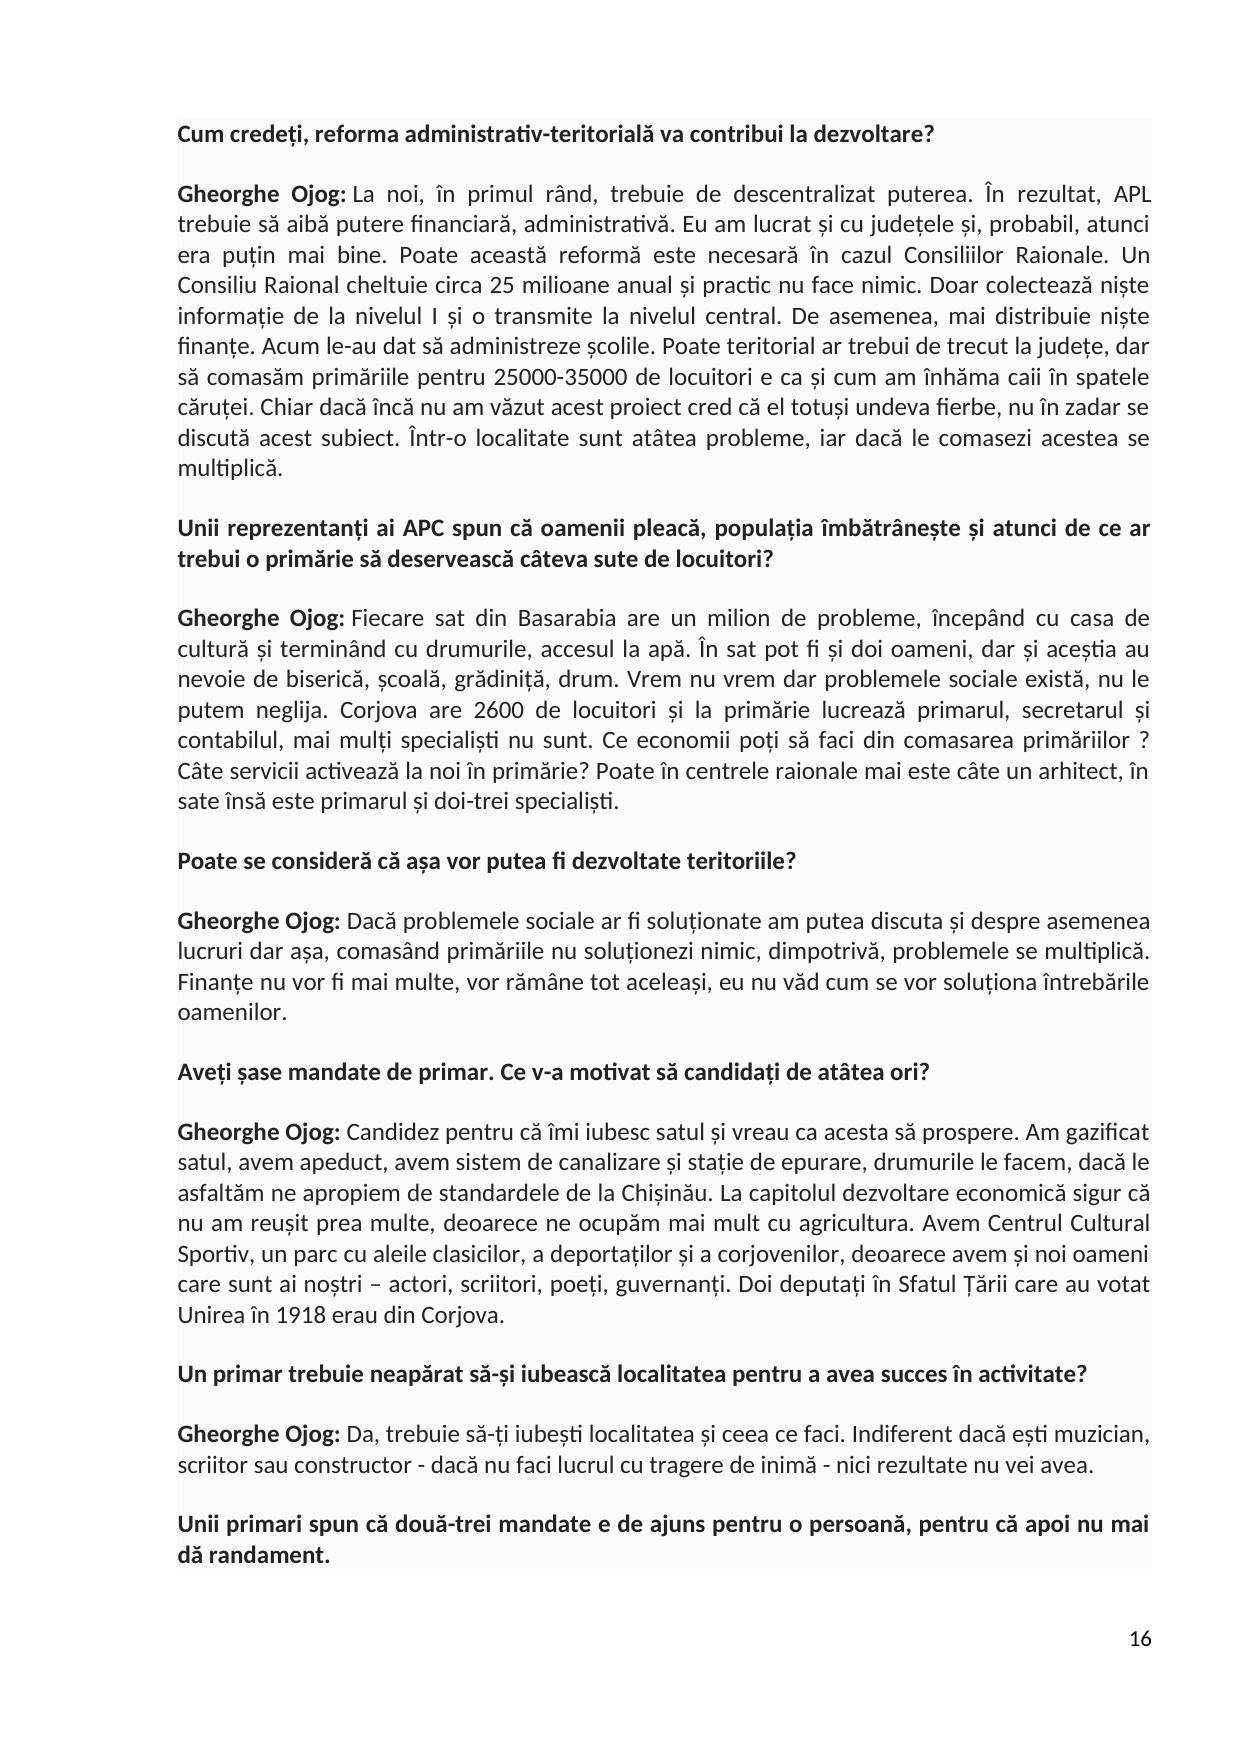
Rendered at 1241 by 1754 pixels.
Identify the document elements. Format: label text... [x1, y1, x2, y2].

text Unii reprezentanți ai APC spun că oamenii pleacă, populația îmbătrânește și atunci de ce ar trebui o primărie să deservească câteva sute de locuitori? [177, 512, 1152, 573]
text Gheorghe Ojog: La noi, în primul rând, trebuie de descentralizat puterea. În rezultat, APL trebuie să aibă putere financiară, administrativă. Eu am lucrat și cu județele și, probabil, atunci era puțin mai bine. Poate această reformă este necesară în cazul Consiliilor Raionale. Un Consiliu Raional cheltuie circa 25 milioane anual și practic nu face nimic. Doar colectează niște informație de la nivelul I și o transmite la nivelul central. De asemenea, mai distribuie niște finanțe. Acum le-au dat să administreze școlile. Poate teritorial ar trebui de trecut la județe, dar să comasăm primăriile pentru 25000-35000 de locuitori e ca și cum am înhăma caii în spatele căruței. Chiar dacă încă nu am văzut acest proiect cred că el totuși undeva fierbe, nu în zadar se discută acest subiect. Într-o localitate sunt atâtea probleme, iar dacă le comasezi acestea se multiplică. [177, 178, 1152, 483]
text Gheorghe Ojog: Fiecare sat din Basarabia are un milion de probleme, începând cu casa de cultură și terminând cu drumurile, accesul la apă. În sat pot fi și doi oameni, dar și aceștia au nevoie de biserică, școală, grădiniță, drum. Vrem nu vrem dar problemele sociale există, nu le putem neglija. Corjova are 2600 de locuitori și la primărie lucrează primarul, secretarul și contabilul, mai mulți specialiști nu sunt. Ce economii poți să faci din comasarea primăriilor ? Câte servicii activează la noi în primărie? Poate în centrele raionale mai este câte un arhitect, în sate însă este primarul și doi-trei specialiști. [177, 602, 1152, 816]
text Cum credeți, reforma administrativ-teritorială va contribui la dezvoltare? [177, 118, 1152, 149]
text Gheorghe Ojog: Da, trebuie să-ți iubești localitatea și ceea ce faci. Indiferent dacă ești muzician, scriitor sau constructor - dacă nu faci lucrul cu tragere de inimă - nici rezultate nu vei avea. [177, 1418, 1152, 1479]
text Gheorghe Ojog: Dacă problemele sociale ar fi soluționate am putea discuta și despre asemenea lucruri dar așa, comasând primăriile nu soluționezi nimic, dimpotrivă, problemele se multiplică. Finanțe nu vor fi mai multe, vor rămâne tot aceleași, eu nu văd cum se vor soluționa întrebările oamenilor. [177, 905, 1152, 1027]
text Poate se consideră că așa vor putea fi dezvoltate teritoriile? [177, 845, 1152, 876]
text Gheorghe Ojog: Candidez pentru că îmi iubesc satul și vreau ca acesta să prospere. Am gazificat satul, avem apeduct, avem sistem de canalizare și stație de epurare, drumurile le facem, dacă le asfaltăm ne apropiem de standardele de la Chișinău. La capitolul dezvoltare economică sigur că nu am reușit prea multe, deoarece ne ocupăm mai mult cu agricultura. Avem Centrul Cultural Sportiv, un parc cu aleile clasicilor, a deportaților și a corjovenilor, deoarece avem și noi oameni care sunt ai noștri – actori, scriitori, poeți, guvernanți. Doi deputați în Sfatul Țării care au votat Unirea în 1918 erau din Corjova. [177, 1116, 1152, 1329]
text Aveți șase mandate de primar. Ce v-a motivat să candidați de atâtea ori? [177, 1056, 1152, 1087]
text Un primar trebuie neapărat să-și iubească localitatea pentru a avea succes în activitate? [177, 1359, 1152, 1389]
text Unii primari spun că două-trei mandate e de ajuns pentru o persoană, pentru că apoi nu mai dă randament. [177, 1508, 1152, 1569]
